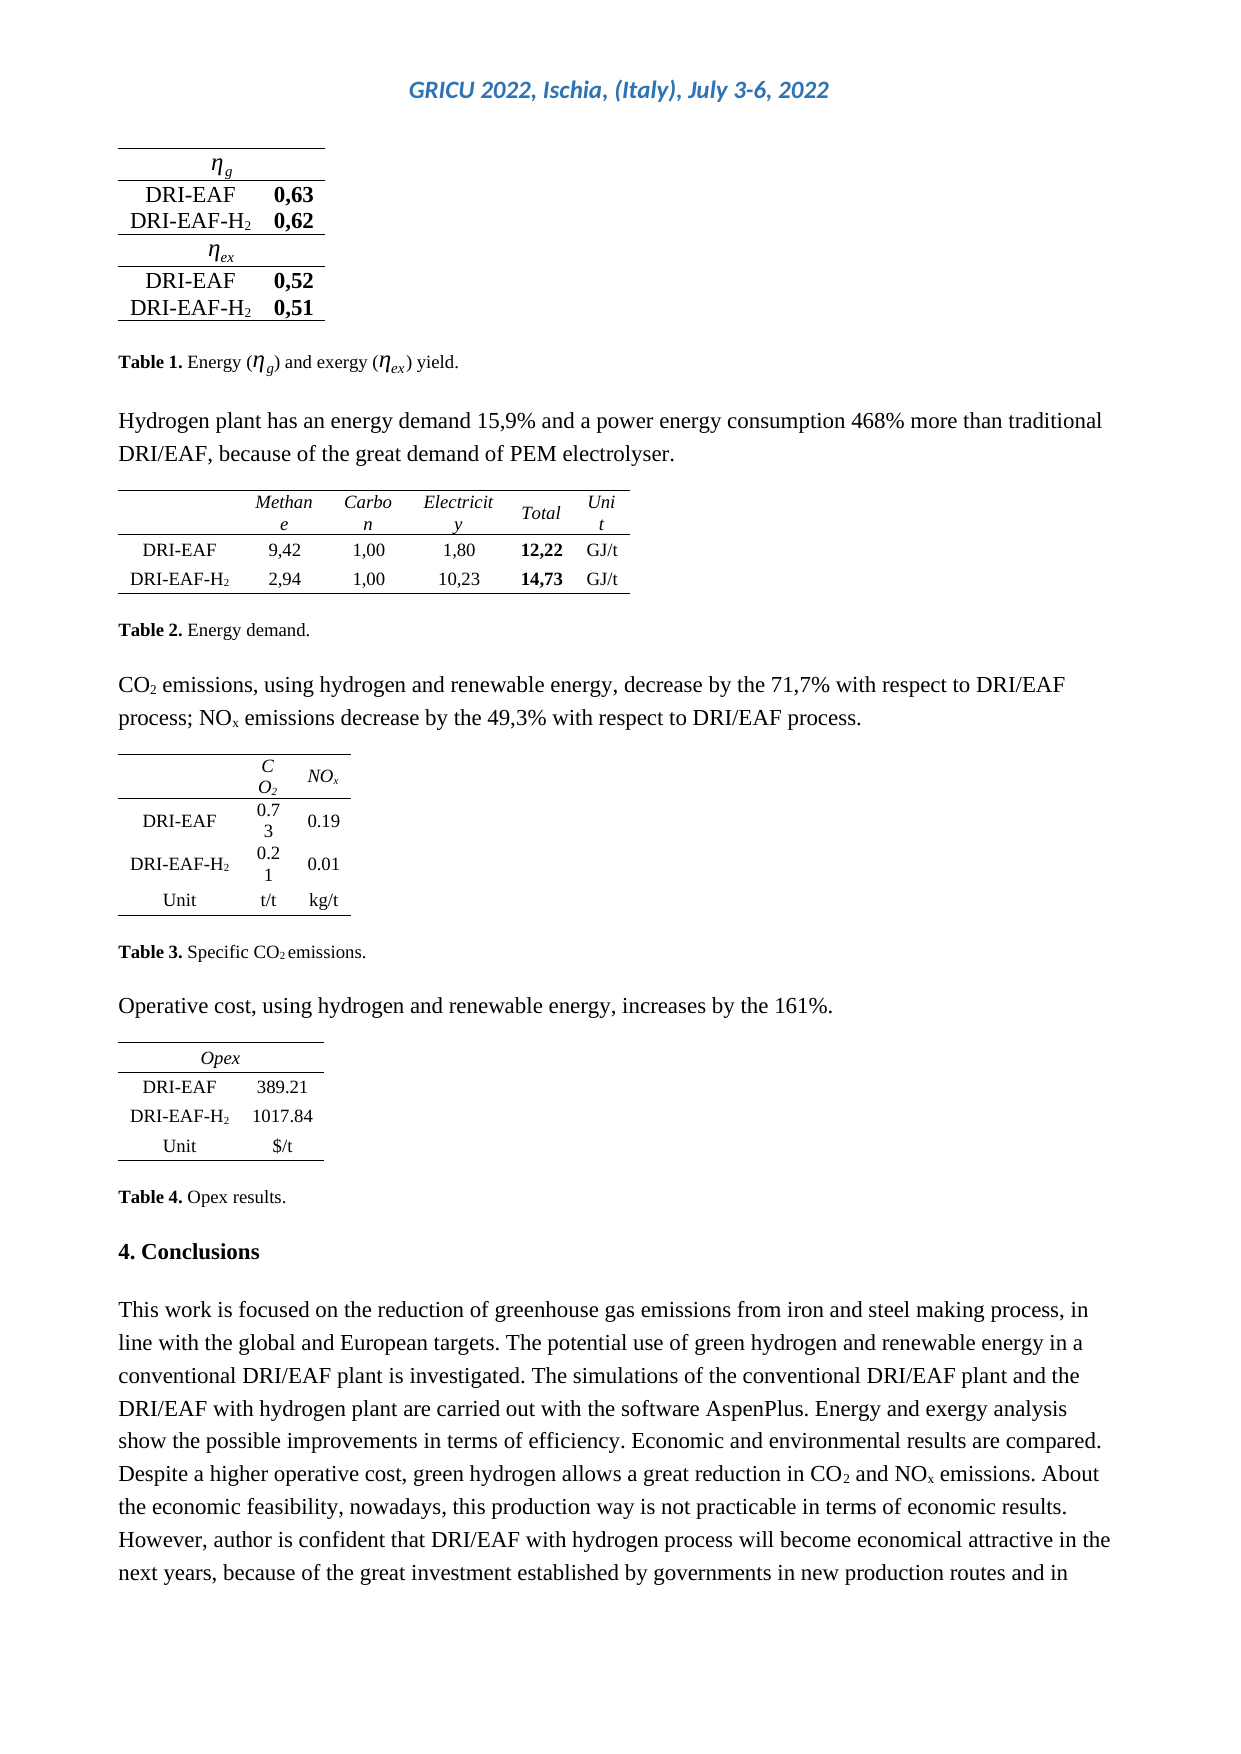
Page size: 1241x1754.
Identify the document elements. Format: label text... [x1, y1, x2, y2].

text Table 3. Specific CO2 emissions. [118, 941, 1122, 962]
text CO2 emissions, using hydrogen and renewable energy, decrease by the 71,7% with respect to DRI/EAF process; NOx emissions decrease by the 49,3% with respect to DRI/EAF process. [118, 671, 1122, 730]
table_cell GJ/t [574, 564, 630, 593]
table_header Electricity [409, 491, 509, 534]
table_cell 10,23 [409, 564, 509, 593]
table_cell Unit [118, 1131, 241, 1160]
table_cell 9,42 [241, 535, 329, 564]
table_cell 0.21 [241, 842, 296, 885]
table_cell DRI-EAF-H2 [118, 564, 241, 593]
table_cell 1,80 [409, 535, 509, 564]
table_cell 0.01 [296, 842, 351, 885]
table_cell 2,94 [241, 564, 329, 593]
table_cell 0.73 [241, 799, 296, 842]
table_header Opex [118, 1043, 324, 1072]
table_cell DRI-EAF-H2 [118, 294, 262, 320]
text 4. Conclusions [118, 1238, 1122, 1264]
table_cell 12,22 [509, 535, 574, 564]
table_cell DRI-EAF [118, 1073, 241, 1101]
table_cell 0.19 [296, 799, 351, 842]
table_cell [118, 235, 325, 266]
table_header [118, 491, 241, 534]
table_cell 1,00 [329, 535, 409, 564]
table_header [118, 149, 325, 180]
table_cell DRI-EAF [118, 799, 241, 842]
table_cell DRI-EAF [118, 267, 262, 293]
table_cell 0,52 [263, 267, 325, 293]
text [118, 1296, 1122, 1586]
table_cell DRI-EAF-H2 [118, 842, 241, 885]
table_cell 1,00 [329, 564, 409, 593]
table_header Unit [574, 491, 630, 534]
table_cell Unit [118, 885, 241, 914]
table_cell DRI-EAF-H2 [118, 208, 262, 234]
table_header Carbon [329, 491, 409, 534]
table_cell $/t [241, 1131, 324, 1160]
table_cell 14,73 [509, 564, 574, 593]
table_cell DRI-EAF [118, 535, 241, 564]
table_header NOx [296, 755, 351, 798]
table_header [118, 755, 241, 798]
table_cell DRI-EAF [118, 181, 262, 207]
text Hydrogen plant has an energy demand 15,9% and a power energy consumption 468% more than traditional DRI/EAF, because of the great demand of PEM electrolyser. [118, 408, 1122, 467]
text Operative cost, using hydrogen and renewable energy, increases by the 161%. [118, 992, 1122, 1019]
table_cell DRI-EAF-H2 [118, 1101, 241, 1131]
table_cell GJ/t [574, 535, 630, 564]
table_cell 1017.84 [241, 1101, 324, 1131]
text Table 1. Energy () and exergy () yield. [118, 346, 1122, 377]
table_header Total [509, 491, 574, 534]
table_cell 389.21 [241, 1073, 324, 1101]
table_cell 0,63 [263, 181, 325, 207]
table_cell t/t [241, 885, 296, 914]
table_cell 0,62 [263, 208, 325, 234]
text Table 2. Energy demand. [118, 619, 1122, 641]
table_header Methane [241, 491, 329, 534]
table_cell kg/t [296, 885, 351, 914]
table_header CO2 [241, 755, 296, 798]
table_cell 0,51 [263, 294, 325, 320]
text Table 4. Opex results. [118, 1186, 1122, 1208]
